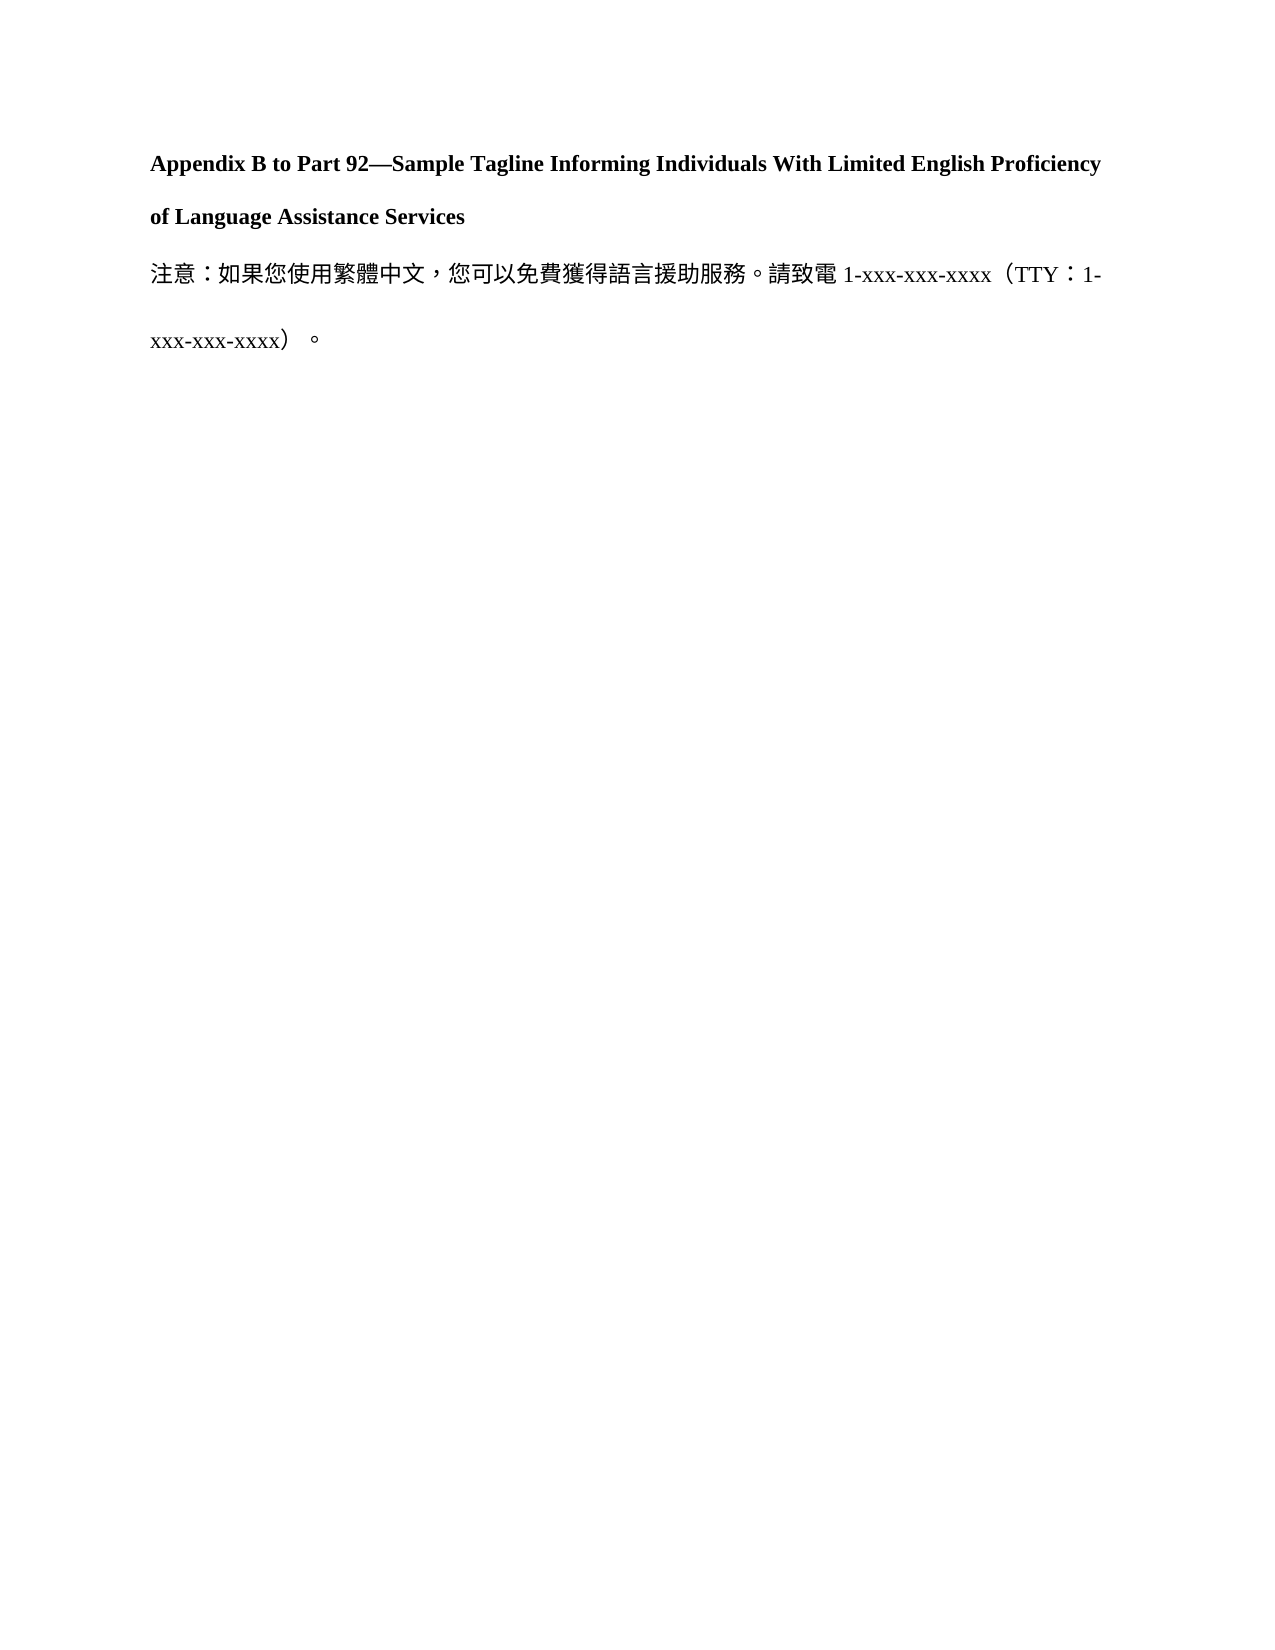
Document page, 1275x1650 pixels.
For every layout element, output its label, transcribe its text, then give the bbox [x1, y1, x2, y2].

text Appendix B to Part 92—Sample Tagline Informing Individuals With Limited English Proficiency of Language Assistance Services [150, 150, 1125, 229]
text 注意：如果您使用繁體中文，您可以免費獲得語言援助服務。請致電 1-xxx-xxx-xxxx（TTY：1-xxx-xxx-xxxx）。 [150, 255, 1125, 355]
